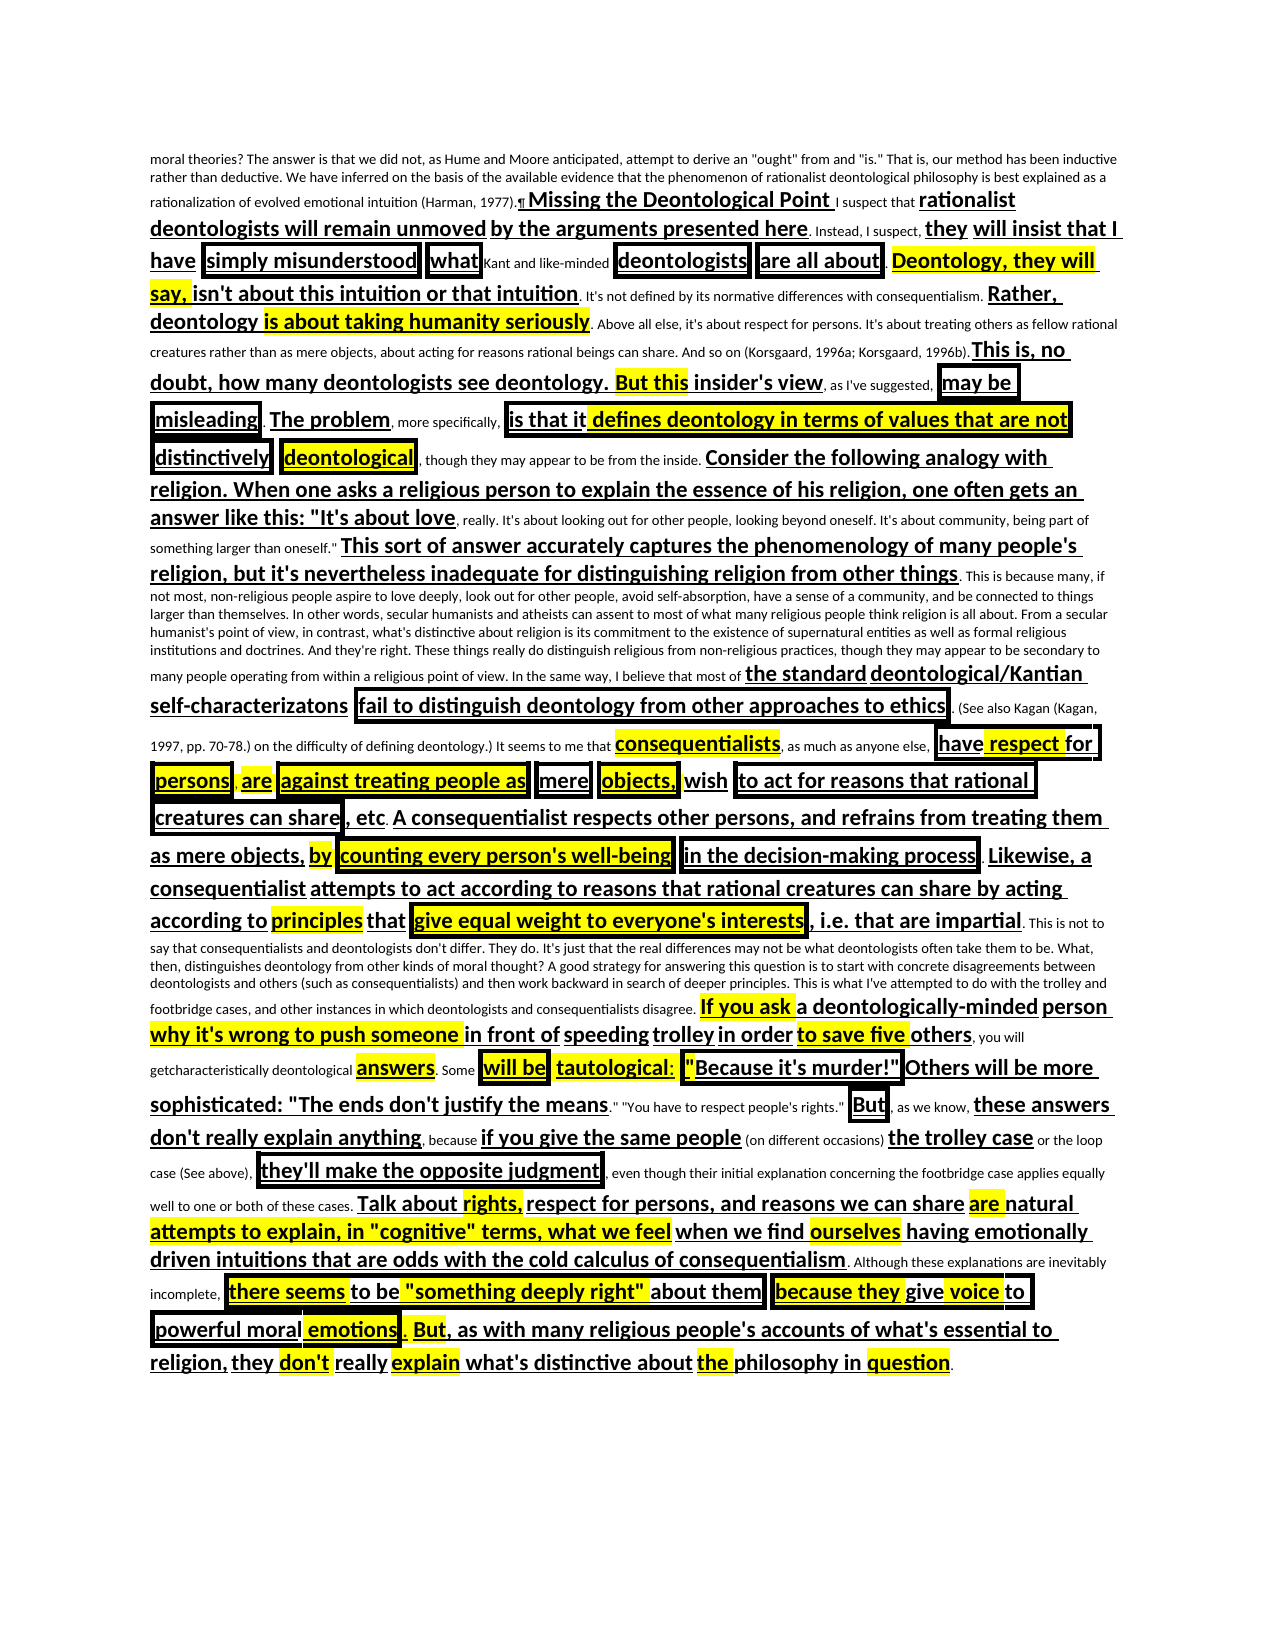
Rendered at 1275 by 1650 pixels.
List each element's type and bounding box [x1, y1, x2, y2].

text [150, 150, 1125, 1376]
